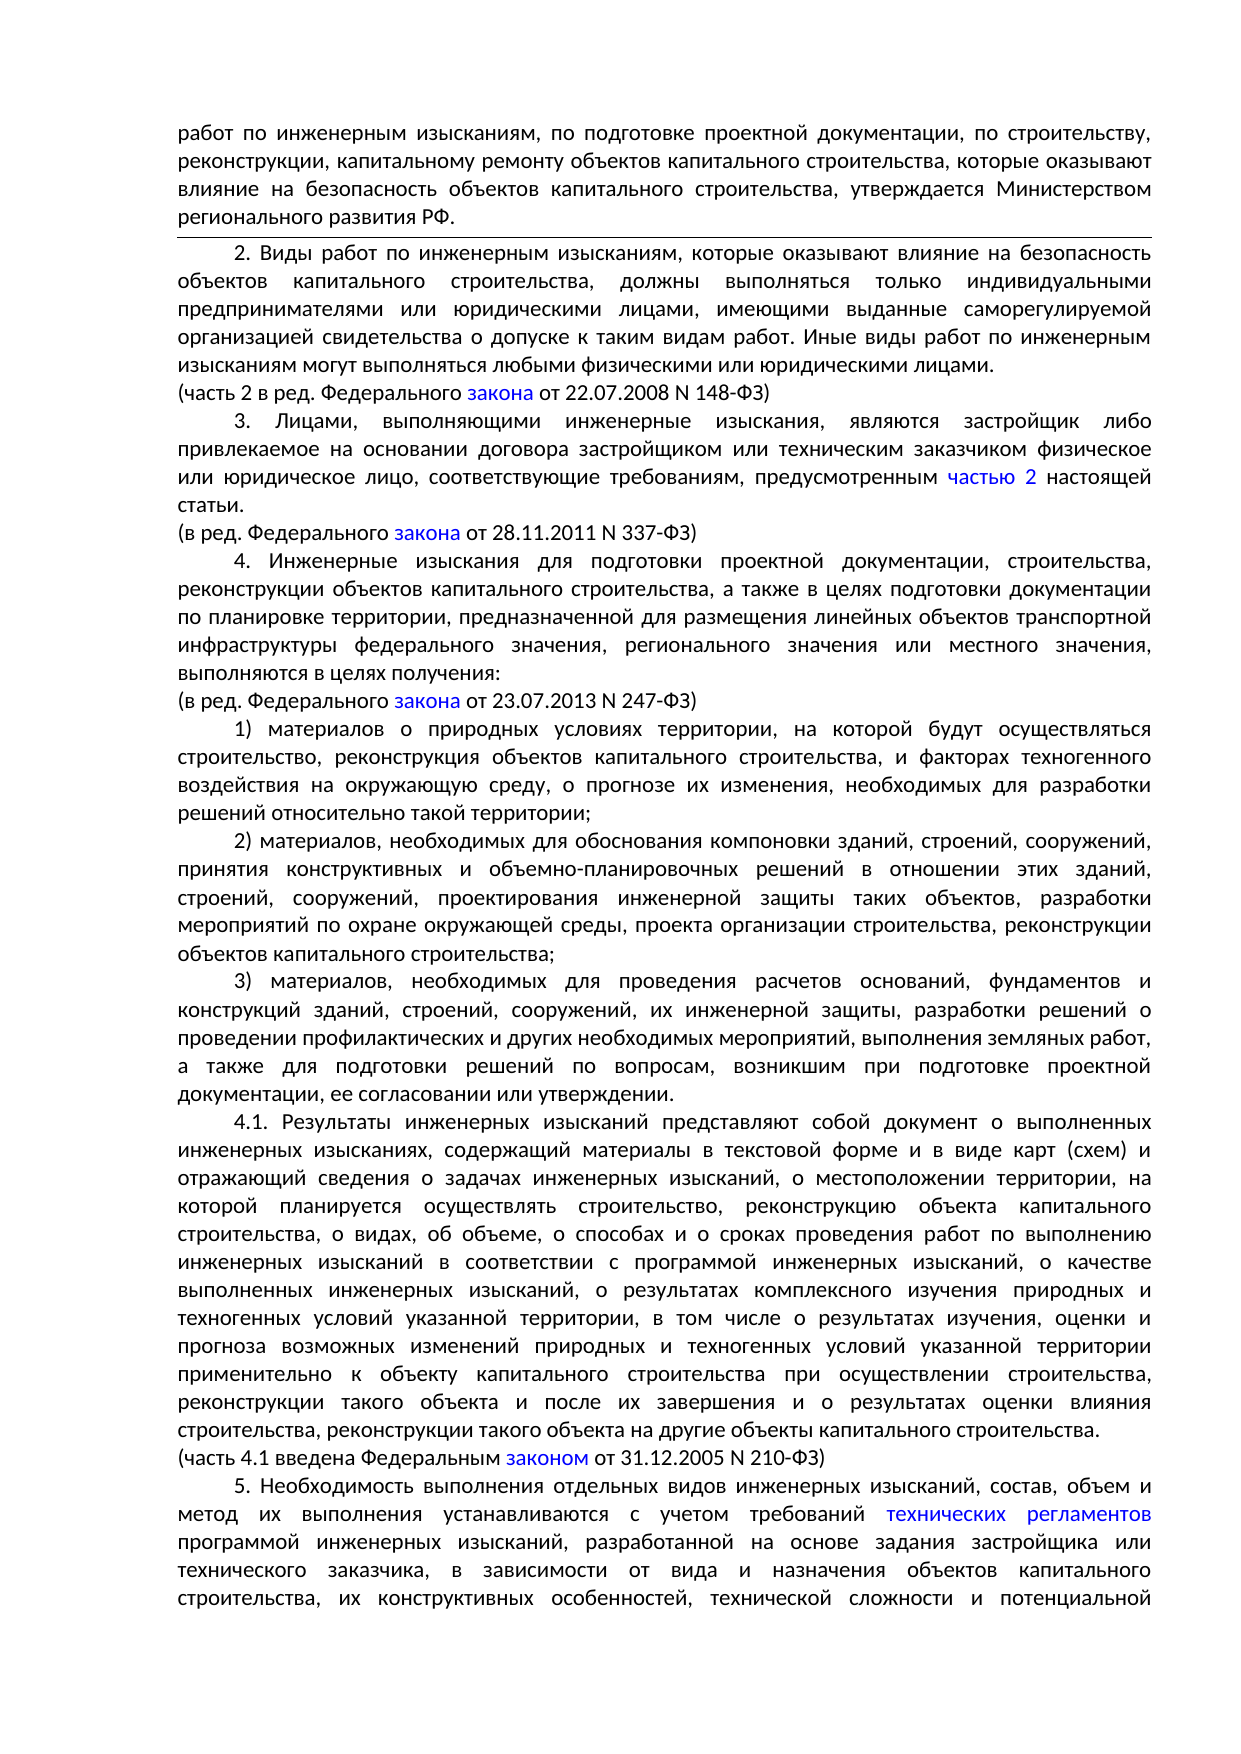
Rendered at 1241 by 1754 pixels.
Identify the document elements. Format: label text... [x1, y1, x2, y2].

text 4.1. Результаты инженерных изысканий представляют собой документ о выполненных инженерных изысканиях, содержащий материалы в текстовой форме и в виде карт (схем) и отражающий сведения о задачах инженерных изысканий, о местоположении территории, на которой планируется осуществлять строительство, реконструкцию объекта капитального строительства, о видах, об объеме, о способах и о сроках проведения работ по выполнению инженерных изысканий в соответствии с программой инженерных изысканий, о качестве выполненных инженерных изысканий, о результатах комплексного изучения природных и техногенных условий указанной территории, в том числе о результатах изучения, оценки и прогноза возможных изменений природных и техногенных условий указанной территории применительно к объекту капитального строительства при осуществлении строительства, реконструкции такого объекта и после их завершения и о результатах оценки влияния строительства, реконструкции такого объекта на другие объекты капитального строительства. [177, 1107, 1152, 1443]
text 1) материалов о природных условиях территории, на которой будут осуществляться строительство, реконструкция объектов капитального строительства, и факторах техногенного воздействия на окружающую среду, о прогнозе их изменения, необходимых для разработки решений относительно такой территории; [177, 714, 1152, 827]
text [177, 1471, 1152, 1611]
text (часть 4.1 введена Федеральным законом от 31.12.2005 N 210-ФЗ) [177, 1443, 1152, 1471]
text (в ред. Федерального закона от 28.11.2011 N 337-ФЗ) [177, 518, 1152, 546]
text (часть 2 в ред. Федерального закона от 22.07.2008 N 148-ФЗ) [177, 378, 1152, 406]
text 3) материалов, необходимых для проведения расчетов оснований, фундаментов и конструкций зданий, строений, сооружений, их инженерной защиты, разработки решений о проведении профилактических и других необходимых мероприятий, выполнения земляных работ, а также для подготовки решений по вопросам, возникшим при подготовке проектной документации, ее согласовании или утверждении. [177, 967, 1152, 1107]
text 2) материалов, необходимых для обоснования компоновки зданий, строений, сооружений, принятия конструктивных и объемно-планировочных решений в отношении этих зданий, строений, сооружений, проектирования инженерной защиты таких объектов, разработки мероприятий по охране окружающей среды, проекта организации строительства, реконструкции объектов капитального строительства; [177, 827, 1152, 967]
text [177, 118, 1152, 230]
text (в ред. Федерального закона от 23.07.2013 N 247-ФЗ) [177, 686, 1152, 714]
text 4. Инженерные изыскания для подготовки проектной документации, строительства, реконструкции объектов капитального строительства, а также в целях подготовки документации по планировке территории, предназначенной для размещения линейных объектов транспортной инфраструктуры федерального значения, регионального значения или местного значения, выполняются в целях получения: [177, 546, 1152, 686]
text 2. Виды работ по инженерным изысканиям, которые оказывают влияние на безопасность объектов капитального строительства, должны выполняться только индивидуальными предпринимателями или юридическими лицами, имеющими выданные саморегулируемой организацией свидетельства о допуске к таким видам работ. Иные виды работ по инженерным изысканиям могут выполняться любыми физическими или юридическими лицами. [177, 238, 1152, 378]
text 3. Лицами, выполняющими инженерные изыскания, являются застройщик либо привлекаемое на основании договора застройщиком или техническим заказчиком физическое или юридическое лицо, соответствующие требованиям, предусмотренным частью 2 настоящей статьи. [177, 406, 1152, 518]
